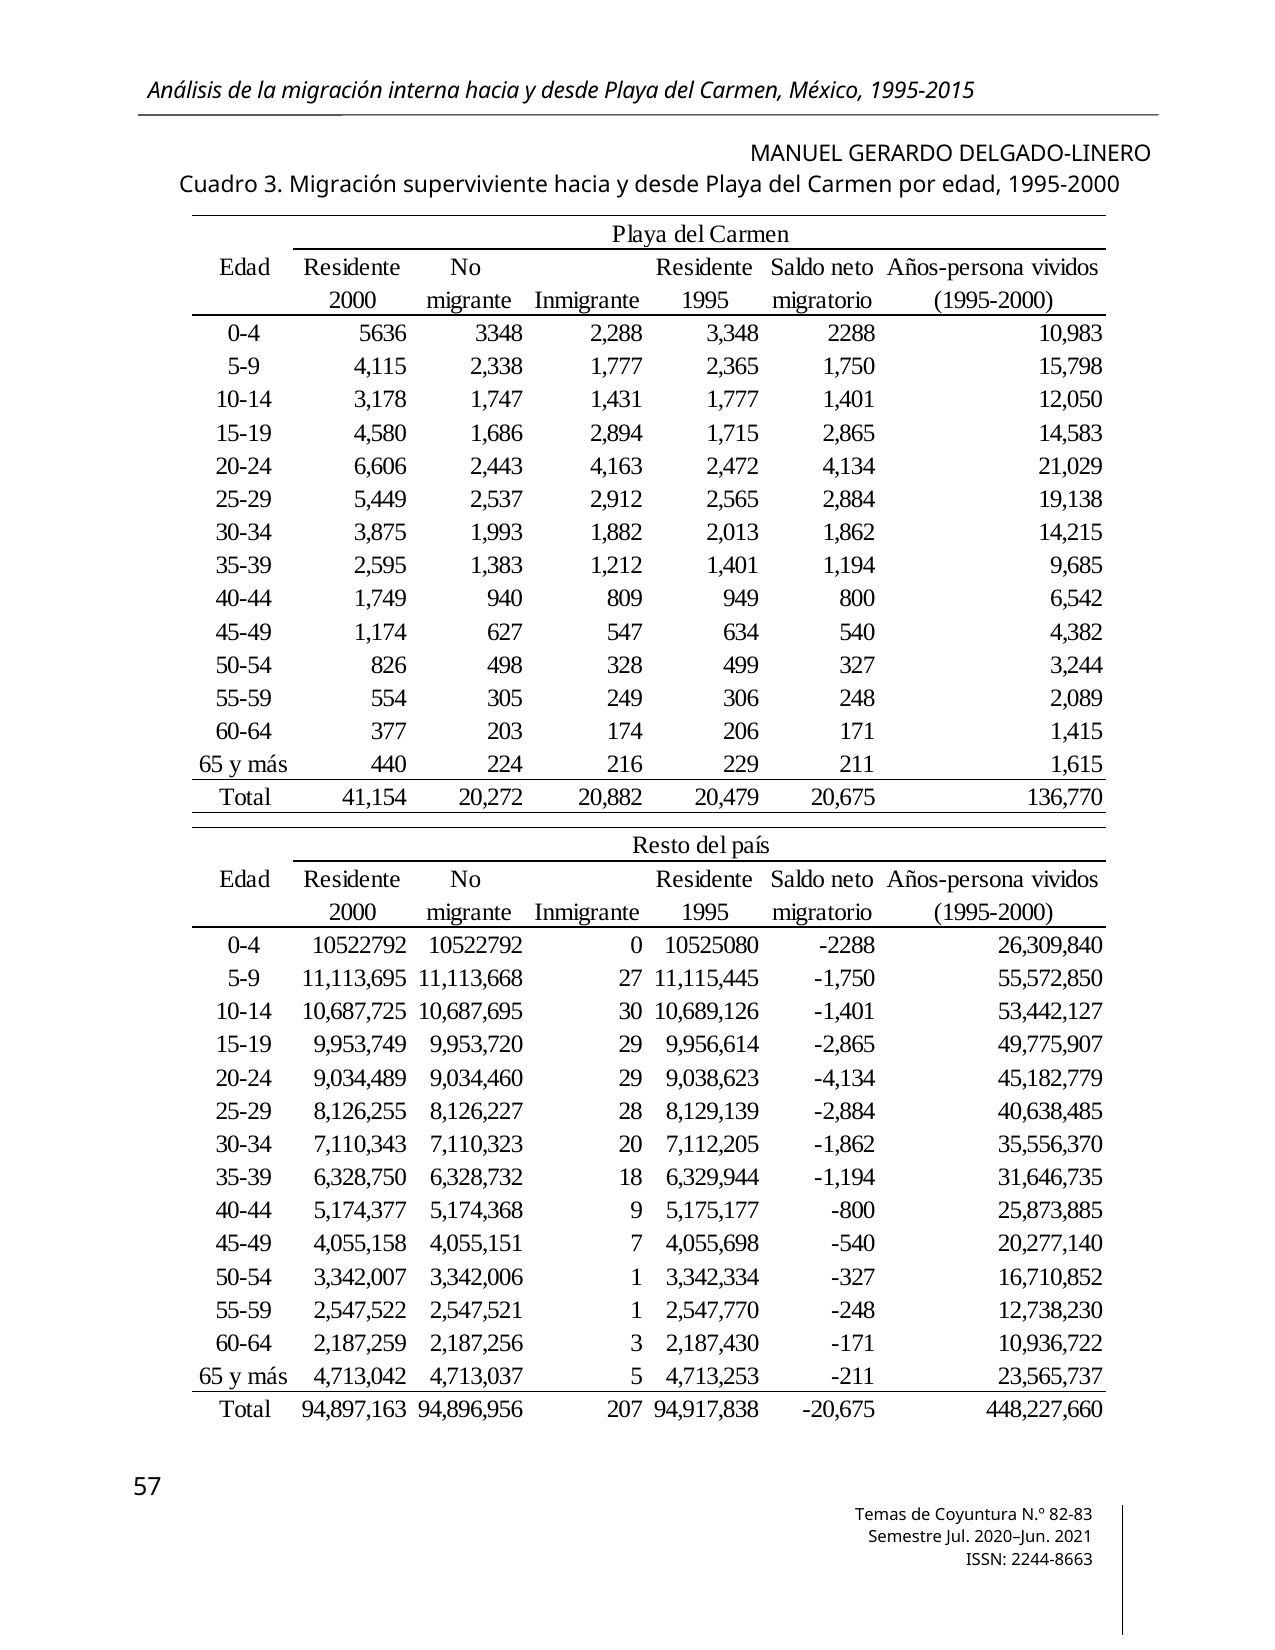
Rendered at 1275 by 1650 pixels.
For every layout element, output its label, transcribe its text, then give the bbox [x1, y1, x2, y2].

text Cuadro 3. Migración superviviente hacia y desde Playa del Carmen por edad, 1995-2000 [133, 168, 1167, 199]
